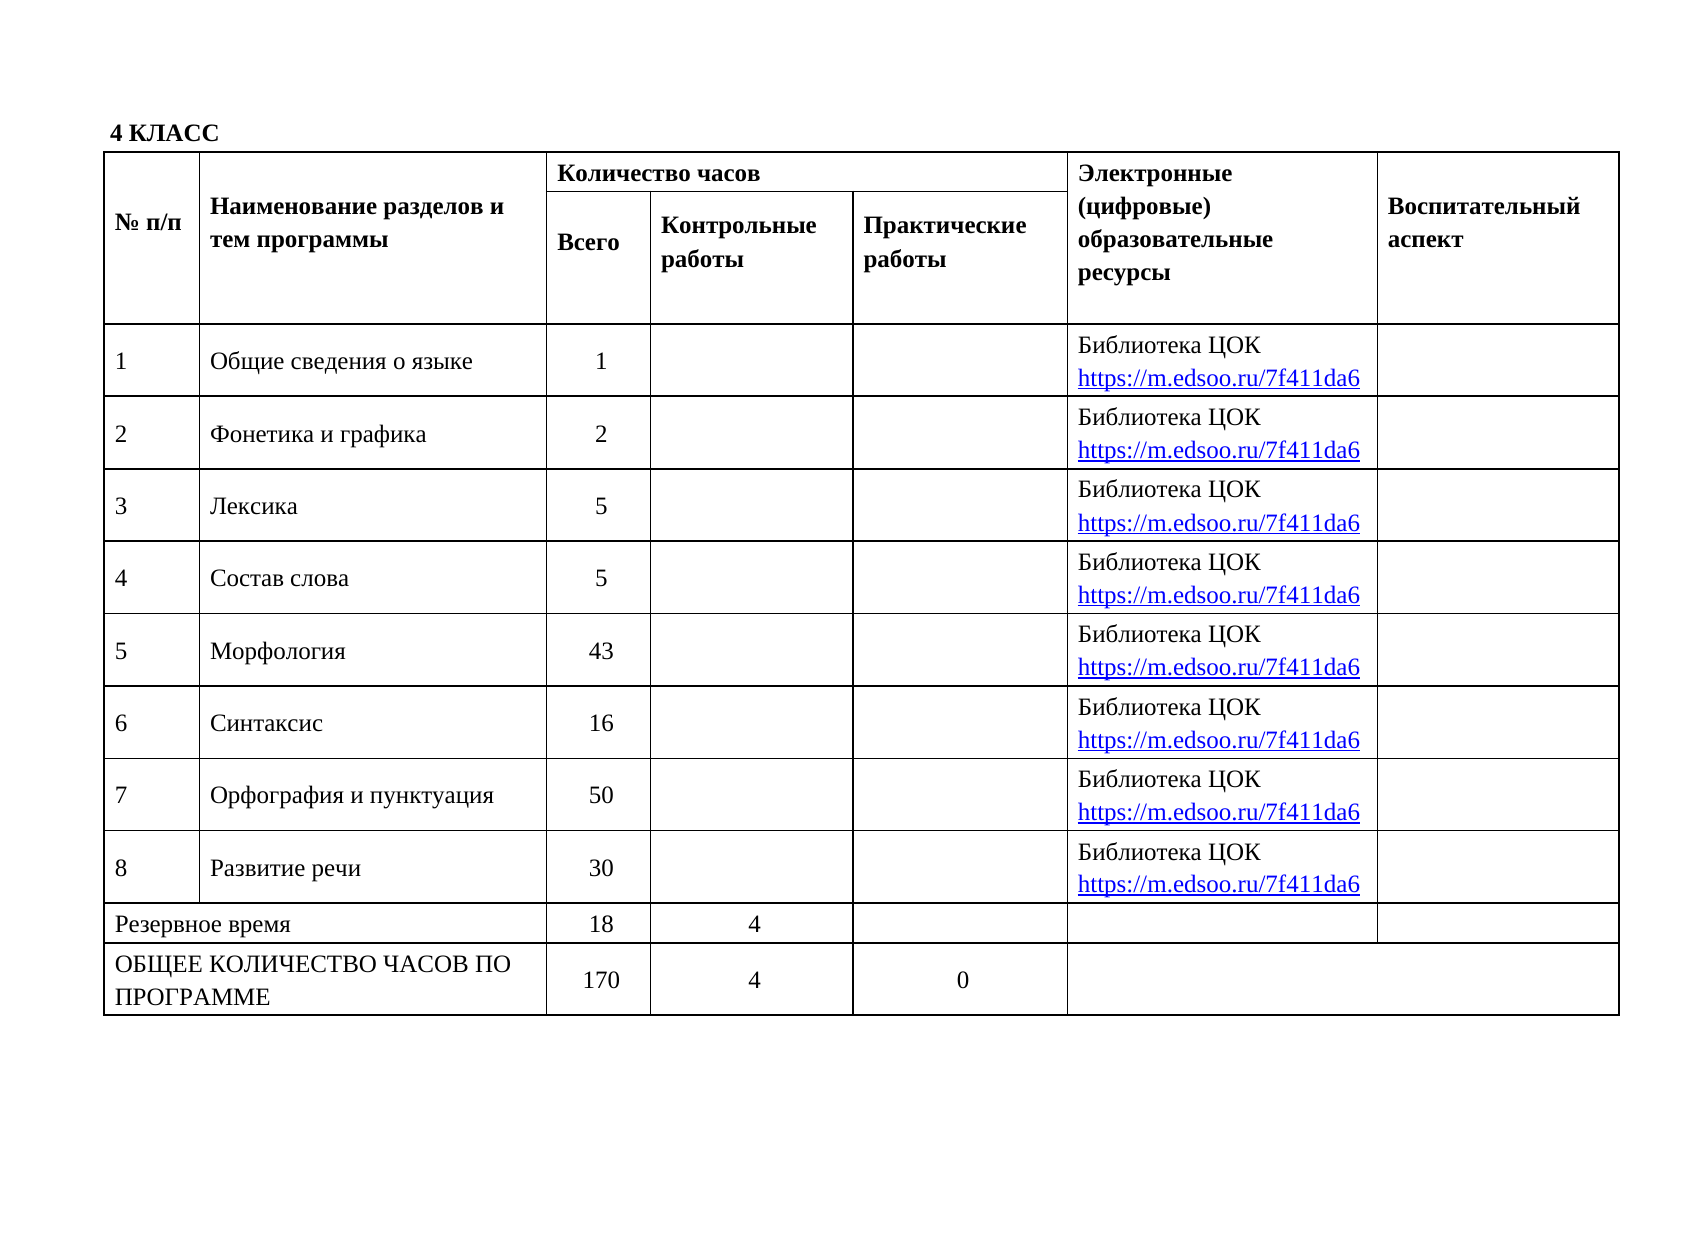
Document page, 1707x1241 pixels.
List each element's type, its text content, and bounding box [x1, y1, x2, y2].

table_cell 2 [105, 397, 199, 468]
table_header № п/п [105, 153, 199, 323]
table_cell [1378, 904, 1618, 942]
table_cell Орфография и пунктуация [200, 759, 546, 830]
table_cell Библиотека ЦОК https://m.edsoo.ru/7f411da6 [1068, 542, 1377, 613]
table_header Воспитательный аспект [1378, 153, 1618, 323]
table_cell [651, 542, 852, 613]
table_cell [1068, 944, 1618, 1014]
table_cell [1378, 325, 1618, 395]
table_cell [854, 542, 1067, 613]
table_cell 7 [105, 759, 199, 830]
table_cell Фонетика и графика [200, 397, 546, 468]
table_cell 4 [105, 542, 199, 613]
table_cell 1 [547, 325, 650, 395]
table_cell 30 [547, 831, 650, 902]
table_cell [1378, 687, 1618, 757]
table_cell [854, 759, 1067, 830]
table_cell [854, 687, 1067, 757]
table_cell 170 [547, 944, 650, 1014]
table_cell 18 [547, 904, 650, 942]
table_cell [854, 831, 1067, 902]
table_cell [651, 397, 852, 468]
table_cell [1068, 904, 1377, 942]
table_cell Контрольные работы [651, 192, 852, 323]
table_cell [651, 759, 852, 830]
table_header Электронные (цифровые) образовательные ресурсы [1068, 153, 1377, 323]
table_cell Библиотека ЦОК https://m.edsoo.ru/7f411da6 [1068, 687, 1377, 757]
table_cell 4 [651, 904, 852, 942]
table_cell 0 [854, 944, 1067, 1014]
table_cell 5 [105, 614, 199, 685]
table_cell 6 [105, 687, 199, 757]
table_cell [1378, 831, 1618, 902]
table_cell Резервное время [105, 904, 546, 942]
table_cell 16 [547, 687, 650, 757]
table_cell 1 [105, 325, 199, 395]
table_cell [854, 470, 1067, 540]
table_cell [651, 687, 852, 757]
table_cell Библиотека ЦОК https://m.edsoo.ru/7f411da6 [1068, 614, 1377, 685]
table_cell ОБЩЕЕ КОЛИЧЕСТВО ЧАСОВ ПО ПРОГРАММЕ [105, 944, 546, 1014]
table_cell [651, 614, 852, 685]
table_cell [651, 831, 852, 902]
table_header Количество часов [547, 153, 1067, 191]
table_cell Библиотека ЦОК https://m.edsoo.ru/7f411da6 [1068, 759, 1377, 830]
table_cell Библиотека ЦОК https://m.edsoo.ru/7f411da6 [1068, 397, 1377, 468]
table_cell 43 [547, 614, 650, 685]
table_header Наименование разделов и тем программы [200, 153, 546, 323]
table_cell 5 [547, 470, 650, 540]
table_cell [1378, 759, 1618, 830]
table_cell [1378, 614, 1618, 685]
table_cell Общие сведения о языке [200, 325, 546, 395]
text 4 КЛАСС [103, 118, 1618, 147]
table_cell Состав слова [200, 542, 546, 613]
table_cell [854, 614, 1067, 685]
table_cell Библиотека ЦОК https://m.edsoo.ru/7f411da6 [1068, 470, 1377, 540]
table_cell Морфология [200, 614, 546, 685]
table_cell [651, 470, 852, 540]
table_cell Развитие речи [200, 831, 546, 902]
table_cell [854, 904, 1067, 942]
table_cell 3 [105, 470, 199, 540]
table_cell 4 [651, 944, 852, 1014]
table_cell 8 [105, 831, 199, 902]
table_cell Библиотека ЦОК https://m.edsoo.ru/7f411da6 [1068, 325, 1377, 395]
table_cell Синтаксис [200, 687, 546, 757]
table_cell Библиотека ЦОК https://m.edsoo.ru/7f411da6 [1068, 831, 1377, 902]
table_cell 50 [547, 759, 650, 830]
table_cell [854, 397, 1067, 468]
table_cell [1378, 397, 1618, 468]
table_cell [1378, 470, 1618, 540]
table_cell Практические работы [854, 192, 1067, 323]
table_cell [651, 325, 852, 395]
table_cell Лексика [200, 470, 546, 540]
table_cell [1378, 542, 1618, 613]
table_cell [854, 325, 1067, 395]
table_cell Всего [547, 192, 650, 323]
table_cell 2 [547, 397, 650, 468]
table_cell 5 [547, 542, 650, 613]
